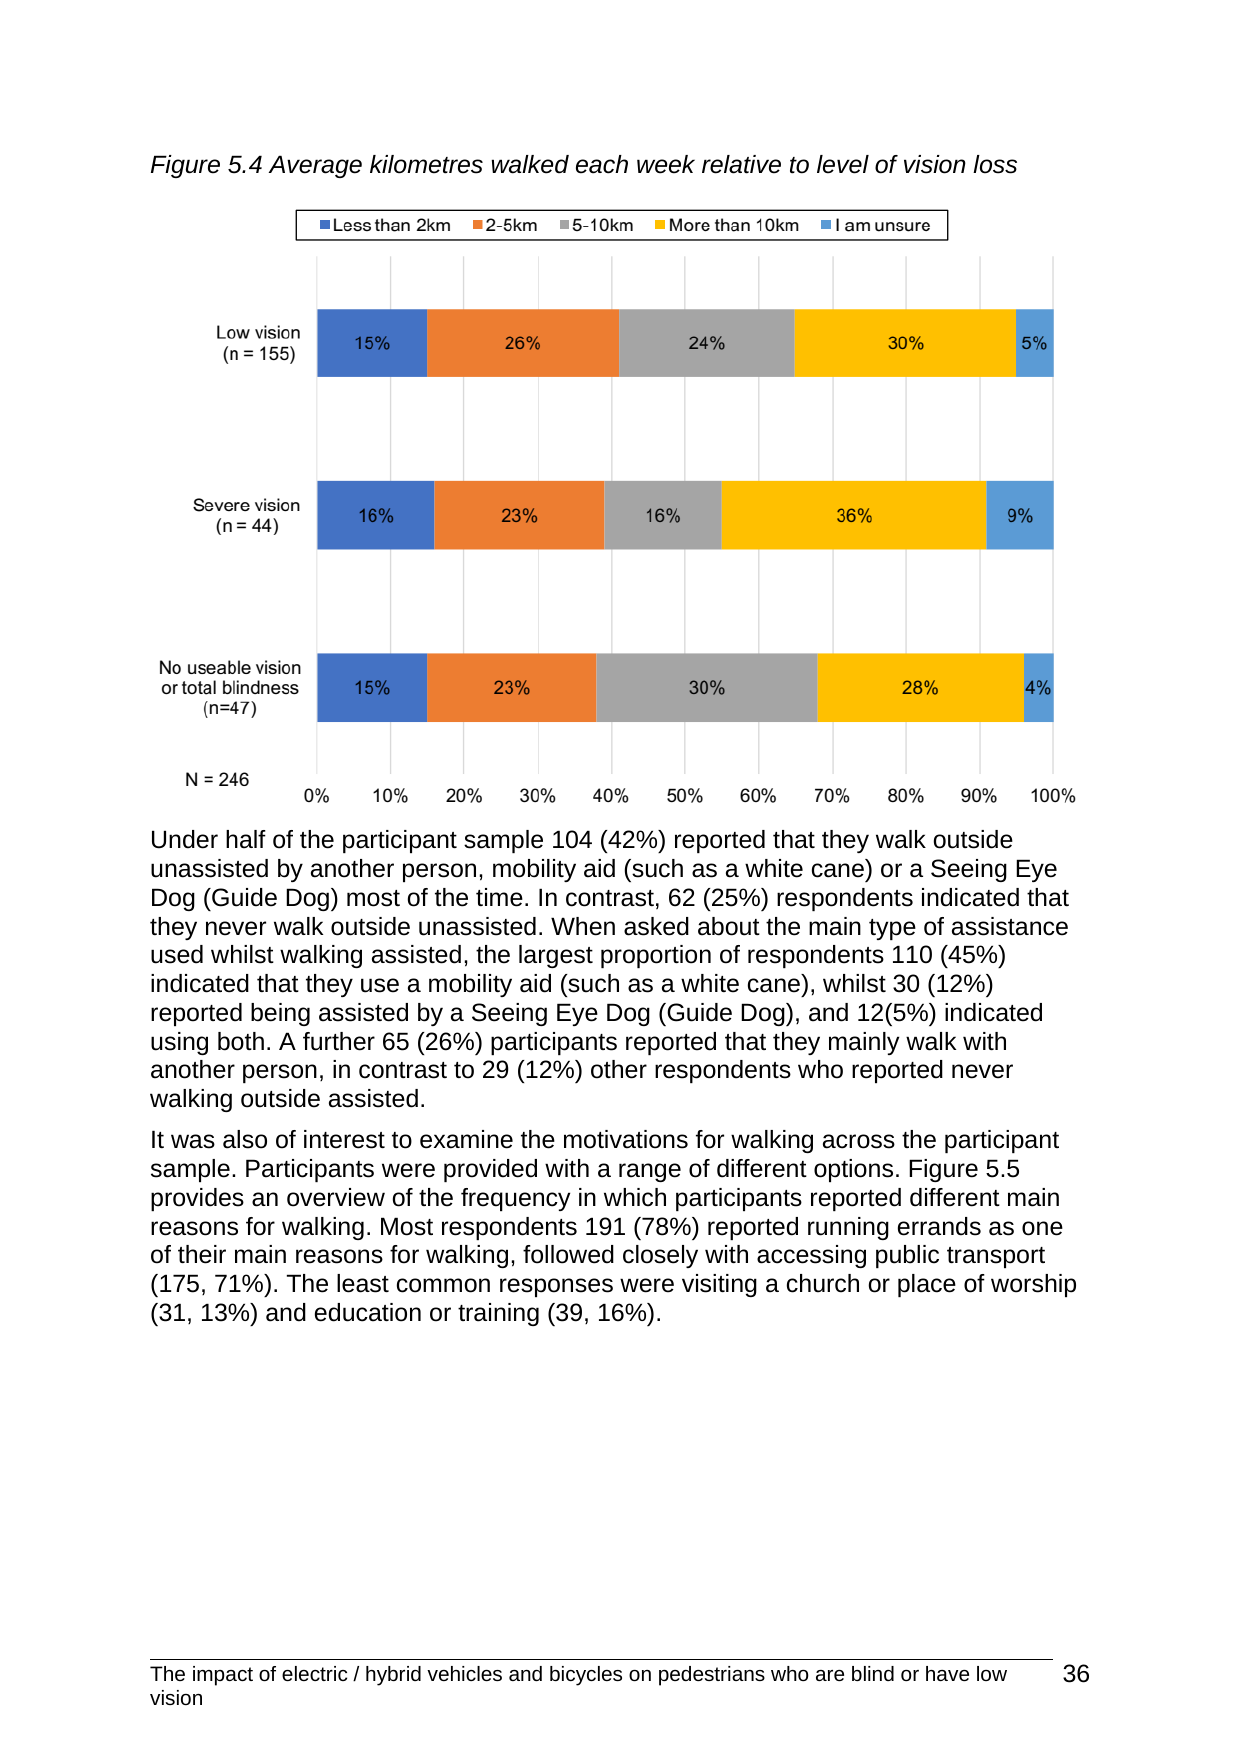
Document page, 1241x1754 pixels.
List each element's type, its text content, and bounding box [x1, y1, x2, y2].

text It was also of interest to examine the motivations for walking across the participant sample. Participants were provided with a range of different options. Figure 5.5 provides an overview of the frequency in which participants reported different main reasons for walking. Most respondents 191 (78%) reported running errands as one of their main reasons for walking, followed closely with accessing public transport (175, 71%). The least common responses were visiting a church or place of worship (31, 13%) and education or training (39, 16%). [150, 1125, 1090, 1326]
text Under half of the participant sample 104 (42%) reported that they walk outside unassisted by another person, mobility aid (such as a white cane) or a Seeing Eye Dog (Guide Dog) most of the time. In contrast, 62 (25%) respondents indicated that they never walk outside unassisted. When asked about the main type of assistance used whilst walking assisted, the largest proportion of respondents 110 (45%) indicated that they use a mobility aid (such as a white cane), whilst 30 (12%) reported being assisted by a Seeing Eye Dog (Guide Dog), and 12(5%) indicated using both. A further 65 (26%) participants reported that they mainly walk with another person, in contrast to 29 (12%) other respondents who reported never walking outside assisted. [150, 825, 1090, 1113]
text Figure 5.4 Average kilometres walked each week relative to level of vision loss [150, 150, 1090, 179]
